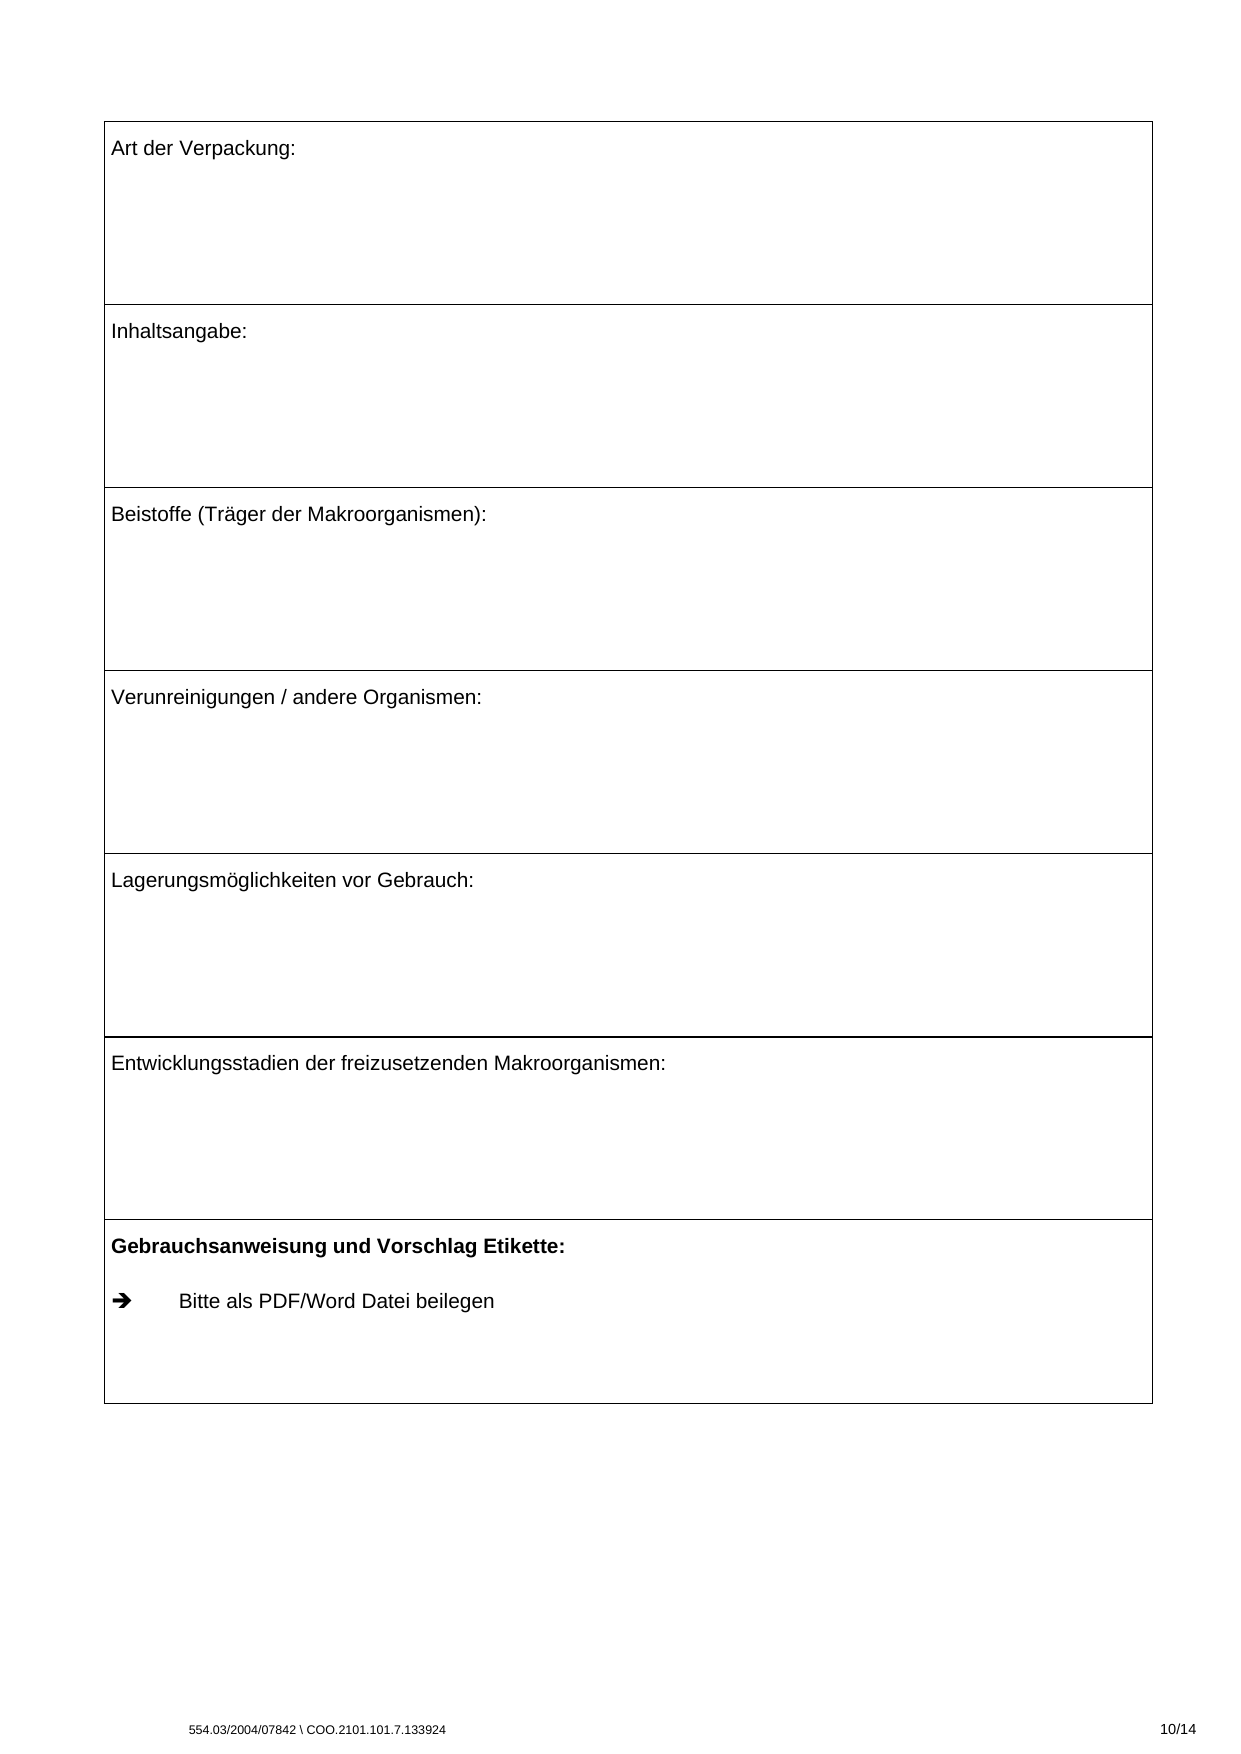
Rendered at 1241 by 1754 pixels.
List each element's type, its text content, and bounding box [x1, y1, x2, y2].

table_cell Beistoffe (Träger der Makroorganismen): [105, 488, 1152, 670]
table_header Art der Verpackung: [105, 122, 1152, 304]
table_cell Inhaltsangabe: [105, 305, 1152, 487]
table_cell Lagerungsmöglichkeiten vor Gebrauch: [105, 854, 1152, 1036]
table_cell Gebrauchsanweisung und Vorschlag Etikette: Bitte als PDF/Word Datei beilegen [105, 1220, 1152, 1402]
table_cell Verunreinigungen / andere Organismen: [105, 671, 1152, 853]
table_cell Entwicklungsstadien der freizusetzenden Makroorganismen: [105, 1038, 1152, 1219]
